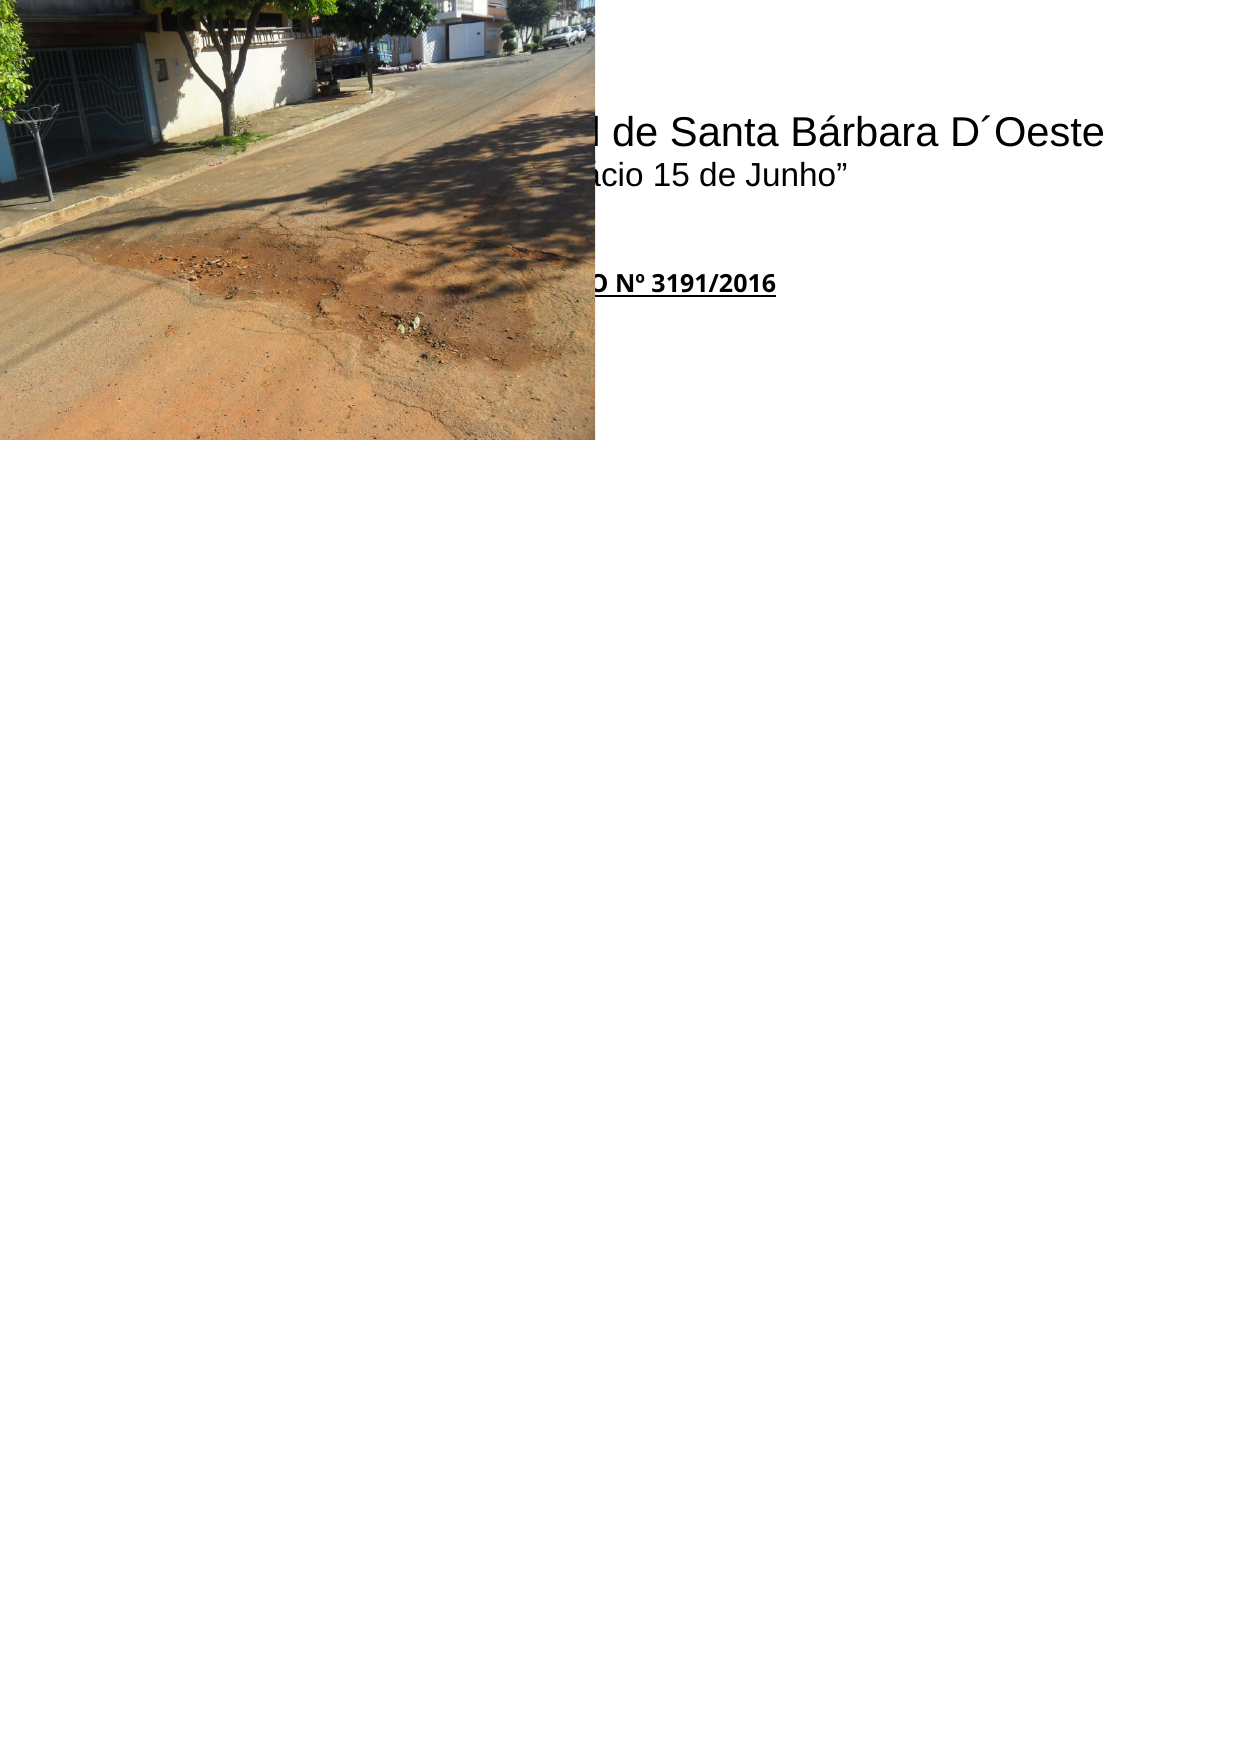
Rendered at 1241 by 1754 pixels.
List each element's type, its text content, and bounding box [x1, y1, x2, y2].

picture [0, 0, 596, 440]
title INDICAÇÃO Nº 3191/2016 [596, 266, 1063, 300]
